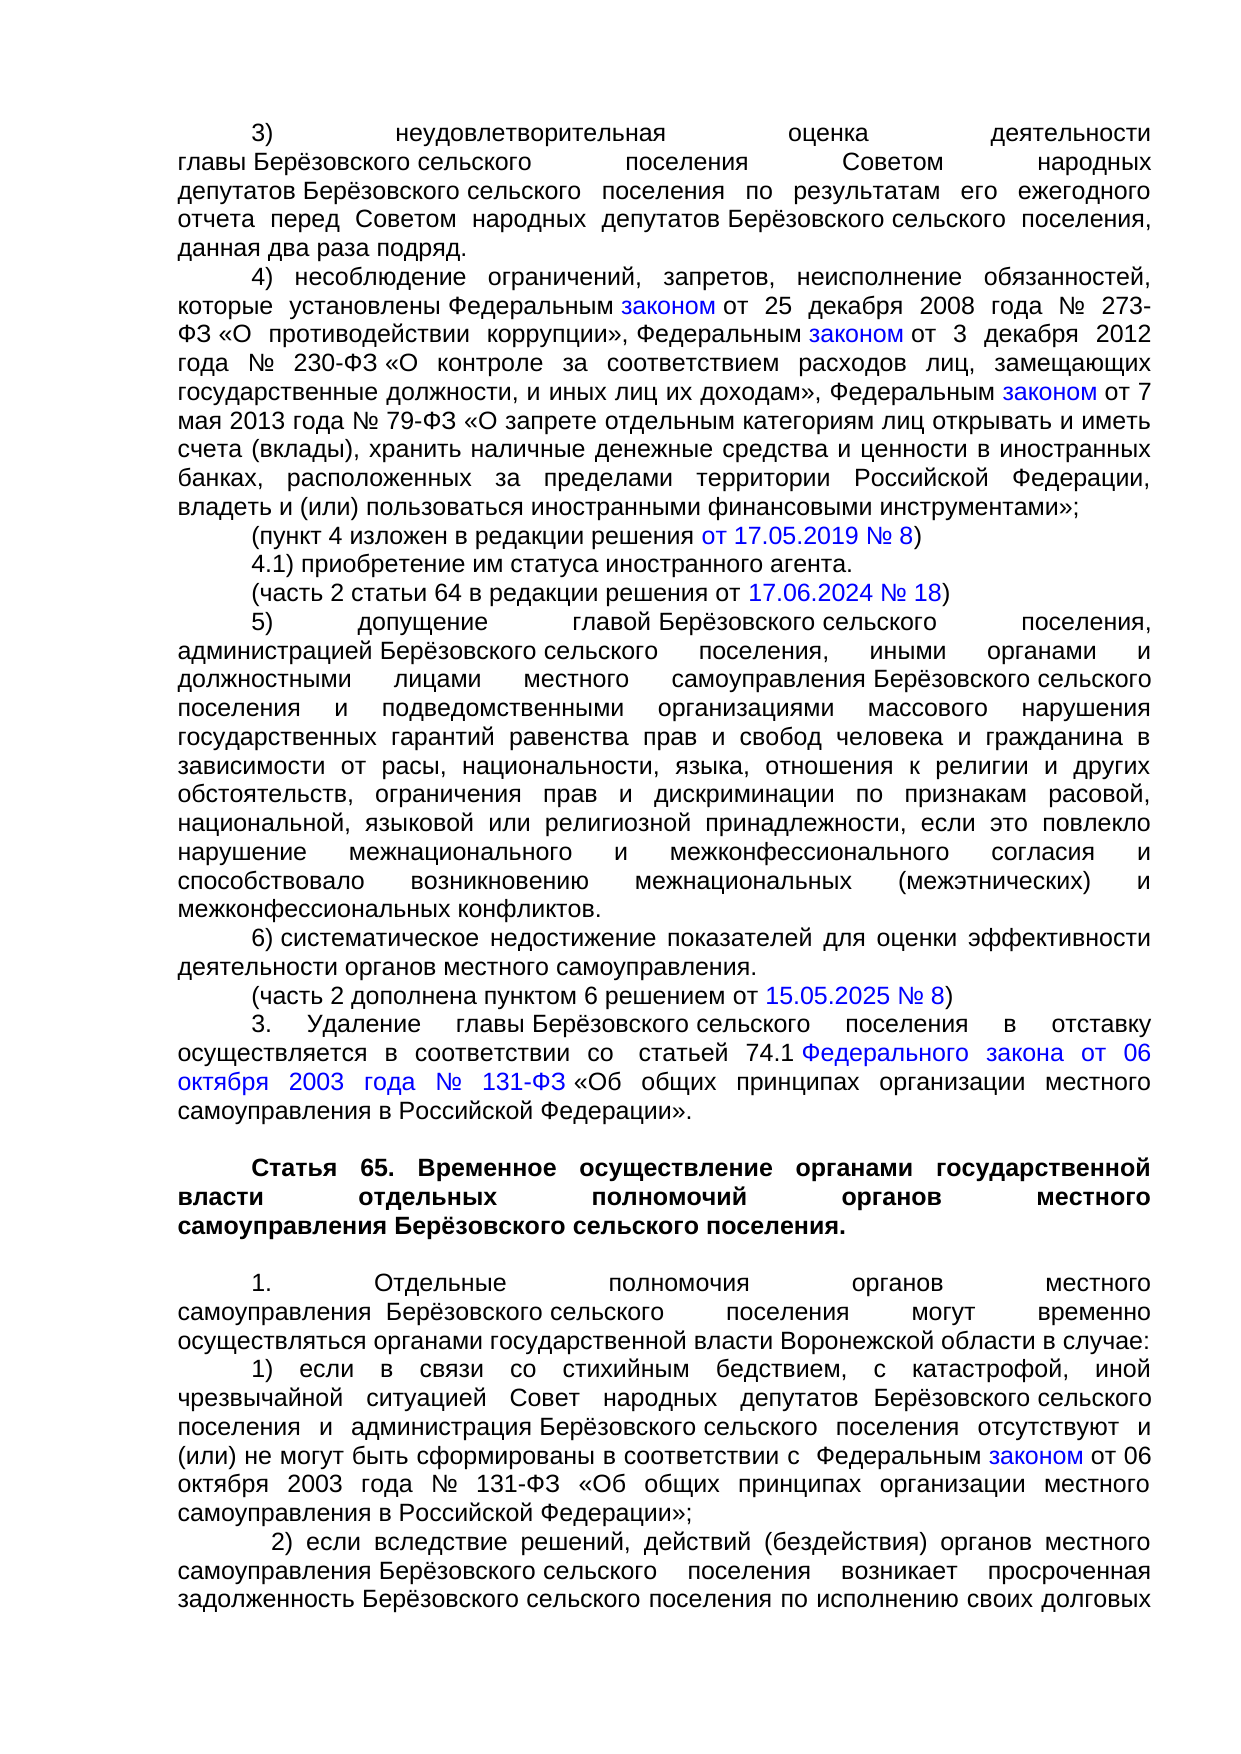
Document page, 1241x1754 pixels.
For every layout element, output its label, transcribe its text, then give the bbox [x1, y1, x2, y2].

text 1) если в связи со стихийным бедствием, с катастрофой, иной чрезвычайной ситуацией Совет народных депутатов Берёзовского сельского поселения и администрация Берёзовского сельского поселения отсутствуют и (или) не могут быть сформированы в соответствии с Федеральным законом от 06 октября 2003 года № 131-ФЗ «Об общих принципах организации местного самоуправления в Российской Федерации»; [177, 1354, 1152, 1527]
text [177, 1527, 1152, 1613]
text Статья 65. Временное осуществление органами государственной власти отдельных полномочий органов местного самоуправления Берёзовского сельского поселения. [177, 1153, 1152, 1239]
text 1. Отдельные полномочия органов местного самоуправления Берёзовского сельского поселения могут временно осуществляться органами государственной власти Воронежской области в случае: [177, 1268, 1152, 1354]
text 4.1) приобретение им статуса иностранного агента. [177, 549, 1152, 578]
text (пункт 4 изложен в редакции решения от 17.05.2019 № 8) [177, 521, 1152, 549]
text 3. Удаление главы Берёзовского сельского поселения в отставку осуществляется в соответствии со статьей 74.1 Федерального закона от 06 октября 2003 года № 131-ФЗ «Об общих принципах организации местного самоуправления в Российской Федерации». [177, 1009, 1152, 1124]
text (часть 2 статьи 64 в редакции решения от 17.06.2024 № 18) [177, 578, 1152, 607]
text 4) несоблюдение ограничений, запретов, неисполнение обязанностей, которые установлены Федеральным законом от 25 декабря 2008 года № 273-ФЗ «О противодействии коррупции», Федеральным законом от 3 декабря 2012 года № 230-ФЗ «О контроле за соответствием расходов лиц, замещающих государственные должности, и иных лиц их доходам», Федеральным законом от 7 мая 2013 года № 79-ФЗ «О запрете отдельным категориям лиц открывать и иметь счета (вклады), хранить наличные денежные средства и ценности в иностранных банках, расположенных за пределами территории Российской Федерации, владеть и (или) пользоваться иностранными финансовыми инструментами»; [177, 262, 1152, 521]
text (часть 2 дополнена пунктом 6 решением от 15.05.2025 № 8) [177, 981, 1152, 1009]
text 5) допущение главой Берёзовского сельского поселения, администрацией Берёзовского сельского поселения, иными органами и должностными лицами местного самоуправления Берёзовского сельского поселения и подведомственными организациями массового нарушения государственных гарантий равенства прав и свобод человека и гражданина в зависимости от расы, национальности, языка, отношения к религии и других обстоятельств, ограничения прав и дискриминации по признакам расовой, национальной, языковой или религиозной принадлежности, если это повлекло нарушение межнационального и межконфессионального согласия и способствовало возникновению межнациональных (межэтнических) и межконфессиональных конфликтов. [177, 607, 1152, 923]
text 3) неудовлетворительная оценка деятельности главы Берёзовского сельского поселения Советом народных депутатов Берёзовского сельского поселения по результатам его ежегодного отчета перед Советом народных депутатов Берёзовского сельского поселения, данная два раза подряд. [177, 118, 1152, 262]
text 6) систематическое недостижение показателей для оценки эффективности деятельности органов местного самоуправления. [177, 923, 1152, 981]
